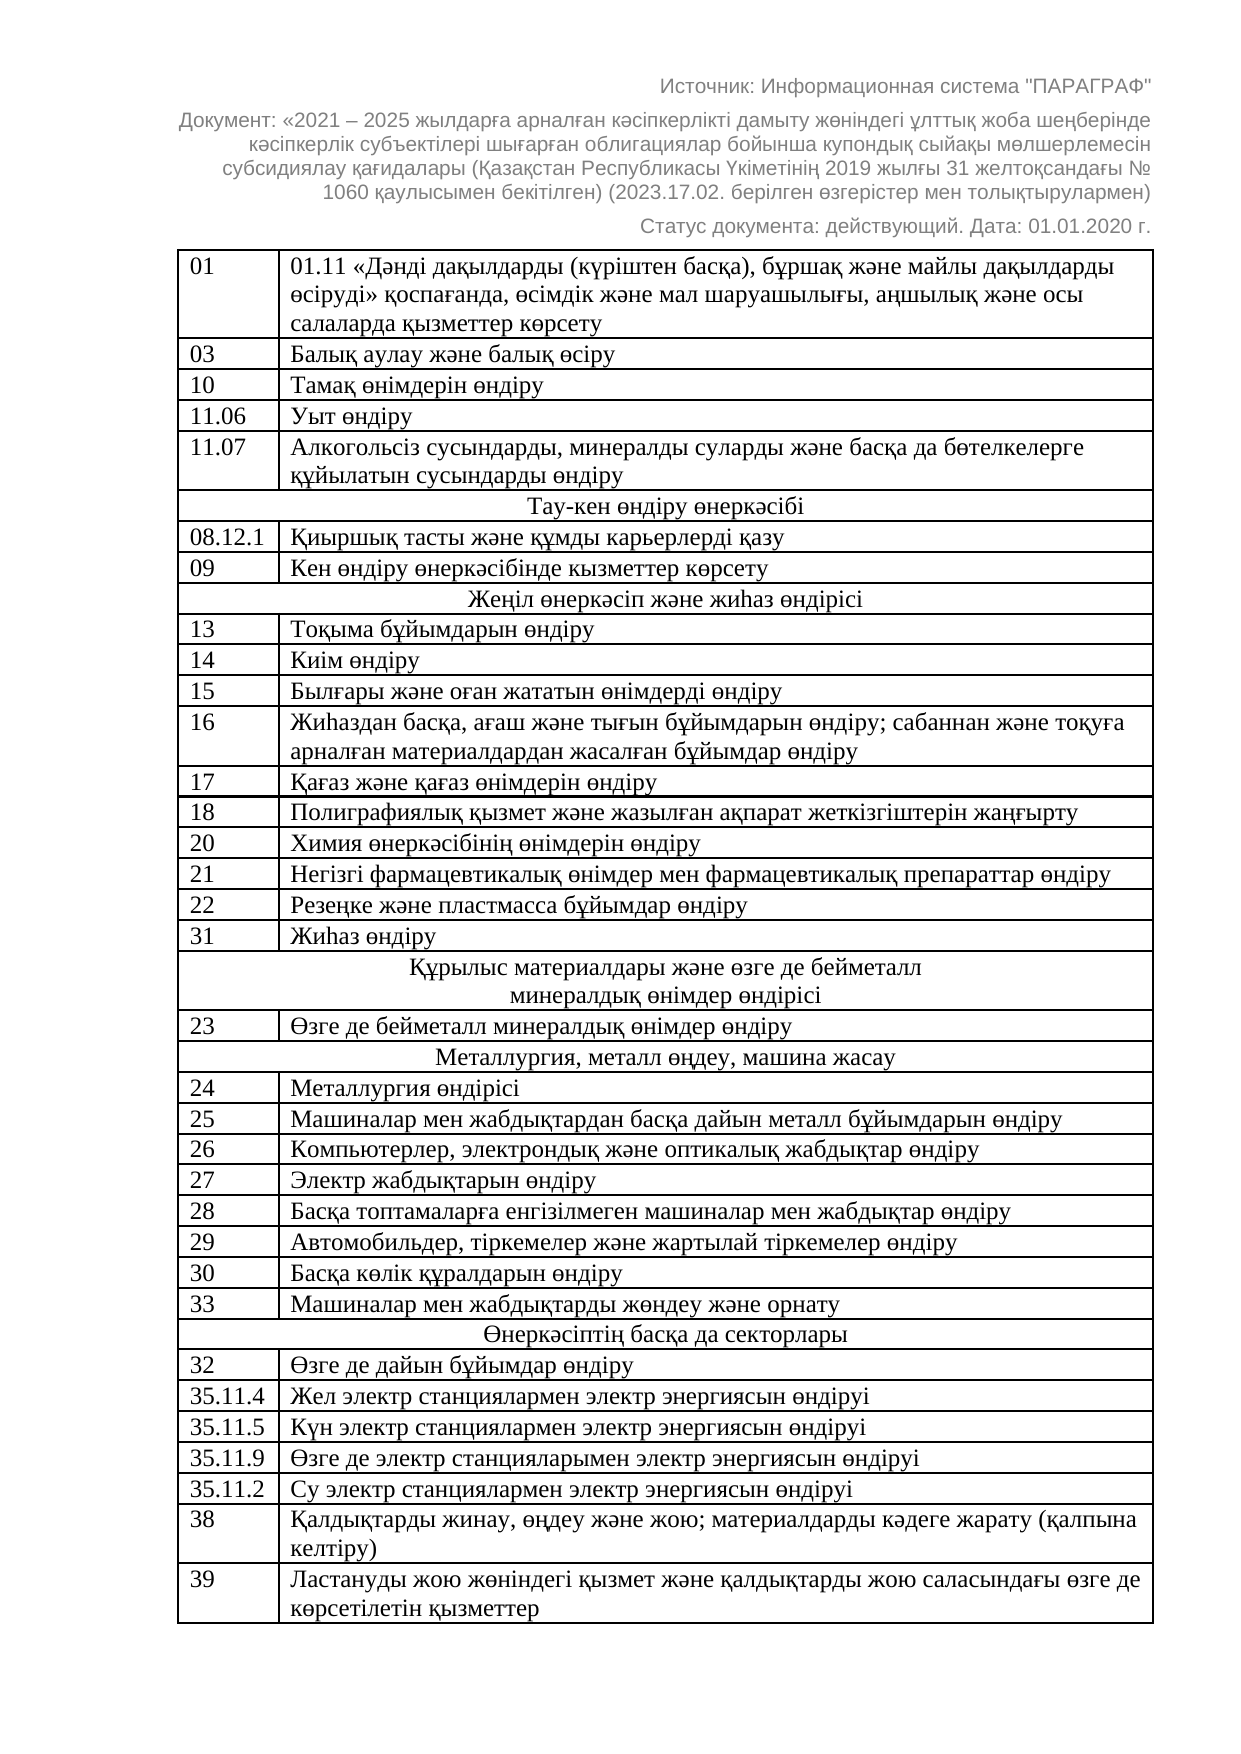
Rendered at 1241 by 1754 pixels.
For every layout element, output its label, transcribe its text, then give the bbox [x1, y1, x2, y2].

table_cell Компьютерлер, электрондық және оптикалық жабдықтар өндіру [280, 1135, 1152, 1163]
table_cell Өзге де дайын бұйымдар өндіру [280, 1350, 1152, 1379]
table_cell Жиһаздан басқа, ағаш және тығын бұйымдарын өндіру; сабаннан және тоқуға арналған материалдардан жасалған бұйымдар өндіру [280, 707, 1152, 764]
table_cell 33 [179, 1289, 278, 1317]
table_cell 10 [179, 370, 278, 399]
table_cell 22 [179, 890, 278, 919]
table_cell 35.11.9 [179, 1443, 278, 1472]
table_cell 11.06 [179, 401, 278, 429]
table_cell 18 [179, 798, 278, 826]
table_cell Металлургия өндірісі [280, 1073, 1152, 1102]
table_cell Өзге де электр станцияларымен электр энергиясын өндіруі [280, 1443, 1152, 1472]
table_cell 23 [179, 1011, 278, 1040]
table_cell 31 [179, 921, 278, 949]
table_cell 14 [179, 645, 278, 674]
table_cell Металлургия, металл өңдеу, машина жасау [179, 1042, 1152, 1071]
table_cell Полиграфиялық қызмет және жазылған ақпарат жеткізгіштерін жаңғырту [280, 798, 1152, 826]
table_cell 30 [179, 1258, 278, 1287]
table_cell 01 [179, 251, 278, 337]
table_cell Былғары және оған жататын өнімдерді өндіру [280, 676, 1152, 705]
table_cell Өзге де бейметалл минералдық өнімдер өндіру [280, 1011, 1152, 1040]
table_cell Электр жабдықтарын өндіру [280, 1165, 1152, 1194]
table_cell 20 [179, 828, 278, 857]
table_cell 25 [179, 1104, 278, 1132]
table_cell Басқа топтамаларға енгізілмеген машиналар мен жабдықтар өндіру [280, 1196, 1152, 1225]
table_cell Өнеркәсіптің басқа да секторлары [179, 1320, 1152, 1348]
table_cell Жеңіл өнеркәсіп және жиһаз өндірісі [179, 584, 1152, 612]
table_cell 38 [179, 1505, 278, 1562]
table_cell Ластануды жою жөніндегі қызмет және қалдықтарды жою саласындағы өзге де көрсетілетін қызметтер [280, 1564, 1152, 1622]
table_cell 17 [179, 767, 278, 795]
table_cell Автомобильдер, тіркемелер және жартылай тіркемелер өндіру [280, 1227, 1152, 1256]
table_cell 26 [179, 1135, 278, 1163]
table_cell 39 [179, 1564, 278, 1622]
table_cell Тамақ өнімдерін өндіру [280, 370, 1152, 399]
table_cell Машиналар мен жабдықтарды жөндеу және орнату [280, 1289, 1152, 1317]
table_cell 35.11.4 [179, 1381, 278, 1410]
table_cell 29 [179, 1227, 278, 1256]
table_cell 32 [179, 1350, 278, 1379]
table_cell 11.07 [179, 432, 278, 489]
table_cell Машиналар мен жабдықтардан басқа дайын металл бұйымдарын өндіру [280, 1104, 1152, 1132]
table_cell 24 [179, 1073, 278, 1102]
table_cell Резеңке және пластмасса бұйымдар өндіру [280, 890, 1152, 919]
table_cell Балық аулау және балық өсіру [280, 339, 1152, 368]
table_cell Қалдықтарды жинау, өңдеу және жою; материалдарды кәдеге жарату (қалпына келтіру) [280, 1505, 1152, 1562]
table_cell Жел электр станциялармен электр энергиясын өндіруі [280, 1381, 1152, 1410]
table_cell 08.12.1 [179, 522, 278, 551]
table_cell Киім өндіру [280, 645, 1152, 674]
table_cell 16 [179, 707, 278, 764]
table_cell Тау-кен өндіру өнеркәсібі [179, 491, 1152, 520]
table_cell Тоқыма бұйымдарын өндіру [280, 615, 1152, 643]
table_cell Уыт өндіру [280, 401, 1152, 429]
table_cell 01.11 «Дәнді дақылдарды (күріштен басқа), бұршақ және майлы дақылдарды өсіруді» қоспағанда, өсімдік және мал шаруашылығы, аңшылық және осы салаларда қызметтер көрсету [280, 251, 1152, 337]
table_cell 21 [179, 859, 278, 888]
table_cell 27 [179, 1165, 278, 1194]
table_cell Құрылыс материалдары және өзге де бейметалл минералдық өнімдер өндірісі [179, 952, 1152, 1009]
table_cell Химия өнеркәсібінің өнімдерін өндіру [280, 828, 1152, 857]
table_cell Күн электр станциялармен электр энергиясын өндіруі [280, 1412, 1152, 1441]
table_cell 28 [179, 1196, 278, 1225]
table_cell Жиһаз өндіру [280, 921, 1152, 949]
table_cell 09 [179, 553, 278, 582]
table_cell 03 [179, 339, 278, 368]
table_cell Су электр станциялармен электр энергиясын өндіруі [280, 1474, 1152, 1502]
table_cell 13 [179, 615, 278, 643]
table_cell Кен өндіру өнеркәсібінде кызметтер көрсету [280, 553, 1152, 582]
table_cell 35.11.2 [179, 1474, 278, 1502]
table_cell Қағаз және қағаз өнімдерін өндіру [280, 767, 1152, 795]
table_cell 15 [179, 676, 278, 705]
table_cell 35.11.5 [179, 1412, 278, 1441]
table_cell Қиыршық тасты және құмды карьерлерді қазу [280, 522, 1152, 551]
table_cell Негізгі фармацевтикалық өнімдер мен фармацевтикалық препараттар өндіру [280, 859, 1152, 888]
table_cell Басқа көлік құралдарын өндіру [280, 1258, 1152, 1287]
table_cell Алкогольсіз сусындарды, минералды суларды және басқа да бөтелкелерге құйылатын сусындарды өндіру [280, 432, 1152, 489]
